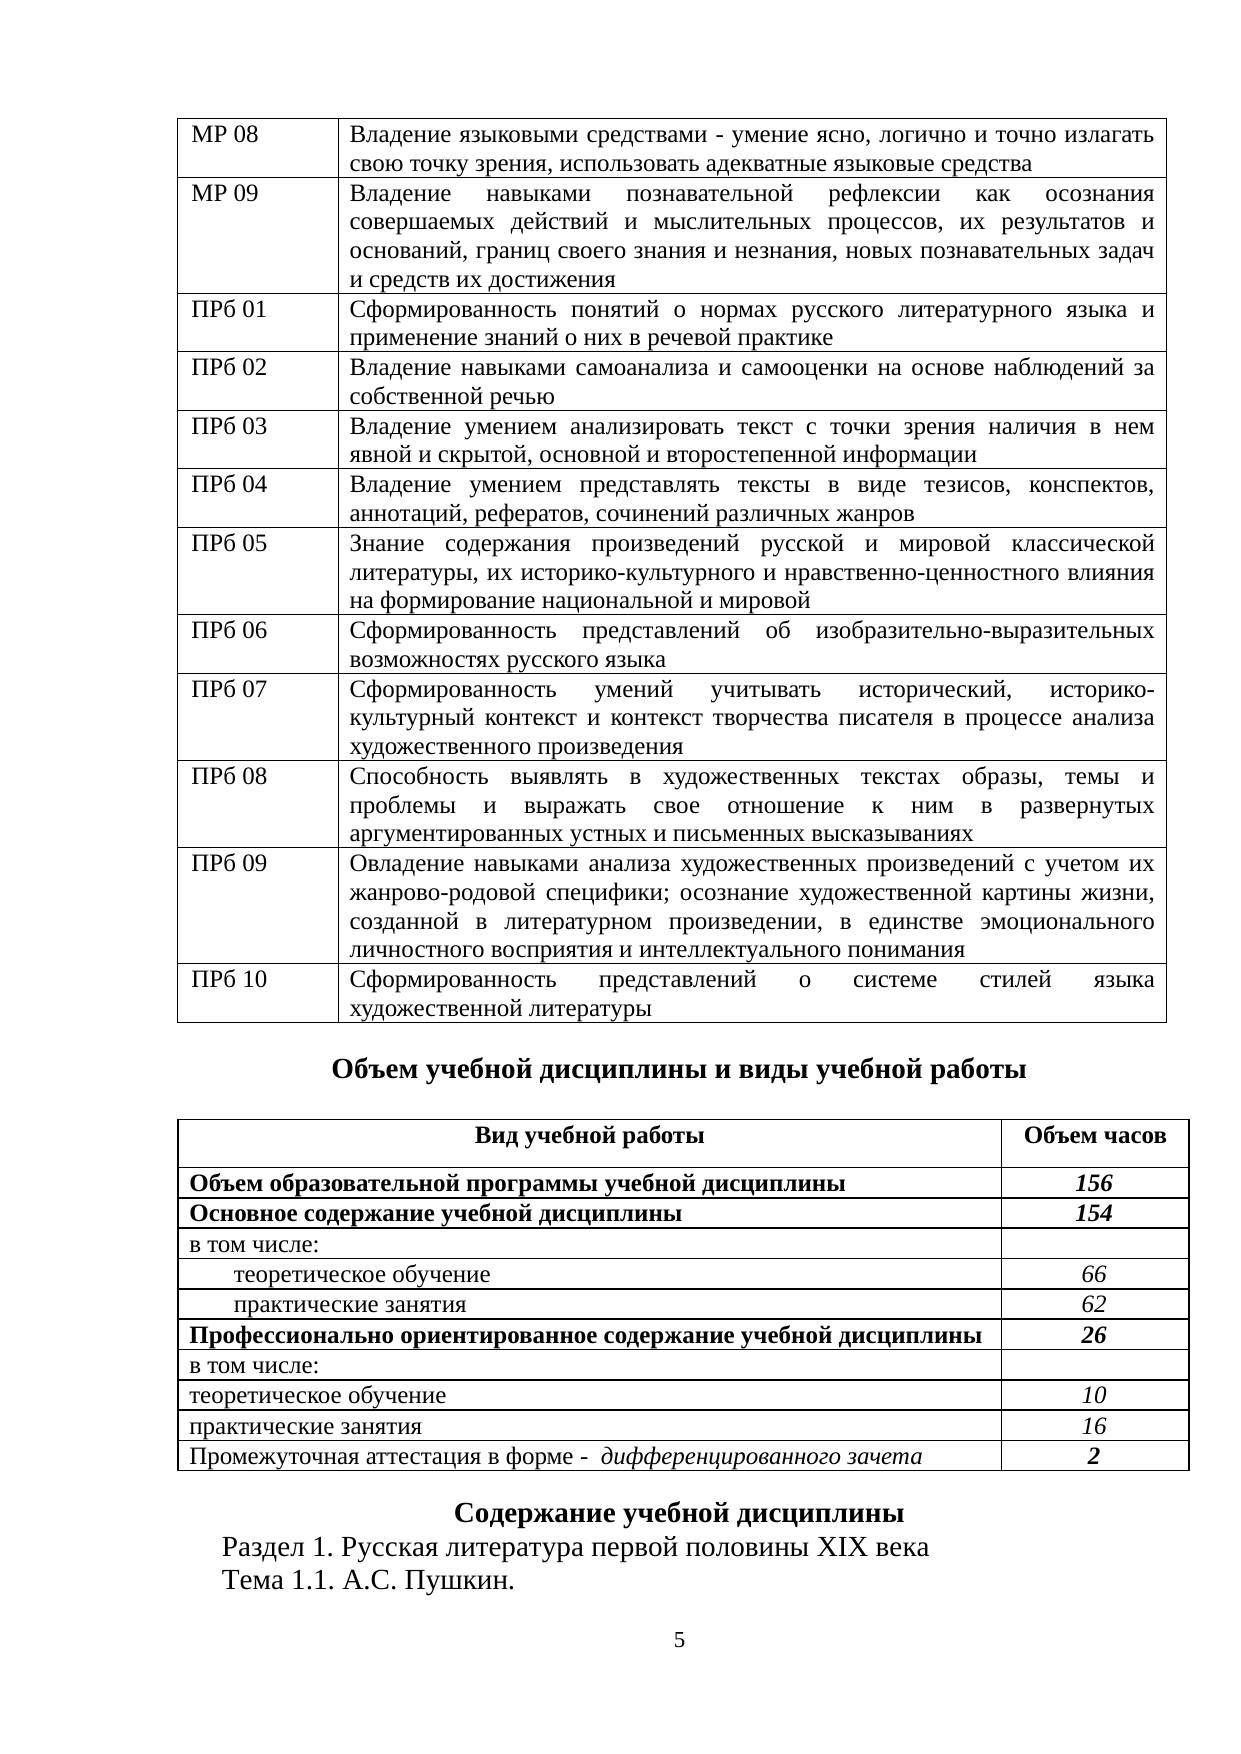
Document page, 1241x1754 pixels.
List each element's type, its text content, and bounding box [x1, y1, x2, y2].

table_cell Способность выявлять в художественных текстах образы, темы и проблемы и выражать свое отношение к ним в развернутых аргументированных устных и письменных высказываниях [339, 761, 1166, 847]
table_cell Владение навыками самоанализа и самооценки на основе наблюдений за собственной речью [339, 352, 1166, 410]
text Содержание учебной дисциплины [177, 1495, 1181, 1529]
table_cell 154 [1002, 1199, 1188, 1227]
table_cell ПРб 01 [178, 294, 338, 351]
table_header Объем часов [1002, 1120, 1188, 1167]
table_cell МР 08 [178, 119, 338, 177]
table_cell ПРб 02 [178, 352, 338, 410]
table_cell Владение языковыми средствами - умение ясно, логично и точно излагать свою точку зрения, использовать адекватные языковые средства [339, 119, 1166, 177]
table_cell ПРб 07 [178, 674, 338, 760]
table_cell 66 [1002, 1259, 1188, 1288]
table_cell Сформированность понятий о нормах русского литературного языка и применение знаний о них в речевой практике [339, 294, 1166, 351]
table_cell ПРб 03 [178, 411, 338, 468]
table_cell 62 [1002, 1290, 1188, 1318]
table_cell ПРб 05 [178, 528, 338, 614]
table_cell 26 [1002, 1320, 1188, 1348]
table_cell теоретическое обучение [179, 1259, 1001, 1288]
table_cell МР 09 [178, 178, 338, 293]
table_cell Профессионально ориентированное содержание учебной дисциплины [179, 1320, 1001, 1348]
table_cell Знание содержания произведений русской и мировой классической литературы, их историко-культурного и нравственно-ценностного влияния на формирование национальной и мировой [339, 528, 1166, 614]
table_cell [1002, 1229, 1188, 1258]
table_cell ПРб 08 [178, 761, 338, 847]
table_cell [1002, 1350, 1188, 1379]
table_cell в том числе: [179, 1229, 1001, 1258]
table_cell ПРб 06 [178, 615, 338, 673]
table_cell практические занятия [179, 1411, 1001, 1439]
table_cell практические занятия [179, 1290, 1001, 1318]
table_cell 156 [1002, 1168, 1188, 1197]
text Тема 1.1. А.С. Пушкин. [177, 1562, 1181, 1596]
table_cell 2 [1002, 1441, 1188, 1470]
table_cell Основное содержание учебной дисциплины [179, 1199, 1001, 1227]
table_header Вид учебной работы [179, 1120, 1001, 1167]
table_cell Владение умением анализировать текст с точки зрения наличия в нем явной и скрытой, основной и второстепенной информации [339, 411, 1166, 468]
table_cell Промежуточная аттестация в форме - дифференцированного зачета [179, 1441, 1001, 1470]
table_cell Сформированность умений учитывать исторический, историко-культурный контекст и контекст творчества писателя в процессе анализа художественного произведения [339, 674, 1166, 760]
table_cell Владение навыками познавательной рефлексии как осознания совершаемых действий и мыслительных процессов, их результатов и оснований, границ своего знания и незнания, новых познавательных задач и средств их достижения [339, 178, 1166, 293]
table_cell Сформированность представлений о системе стилей языка художественной литературы [339, 964, 1166, 1022]
table_cell Владение умением представлять тексты в виде тезисов, конспектов, аннотаций, рефератов, сочинений различных жанров [339, 469, 1166, 527]
table_cell теоретическое обучение [179, 1381, 1001, 1409]
text Раздел 1. Русская литература первой половины XIX века [177, 1529, 1181, 1562]
table_cell 16 [1002, 1411, 1188, 1439]
table_cell Овладение навыками анализа художественных произведений с учетом их жанрово-родовой специфики; осознание художественной картины жизни, созданной в литературном произведении, в единстве эмоционального личностного восприятия и интеллектуального понимания [339, 848, 1166, 963]
text Объем учебной дисциплины и виды учебной работы [177, 1052, 1181, 1085]
table_cell ПРб 04 [178, 469, 338, 527]
table_cell Объем образовательной программы учебной дисциплины [179, 1168, 1001, 1197]
table_cell ПРб 09 [178, 848, 338, 963]
table_cell 10 [1002, 1381, 1188, 1409]
table_cell в том числе: [179, 1350, 1001, 1379]
table_cell ПРб 10 [178, 964, 338, 1022]
table_cell Сформированность представлений об изобразительно-выразительных возможностях русского языка [339, 615, 1166, 673]
